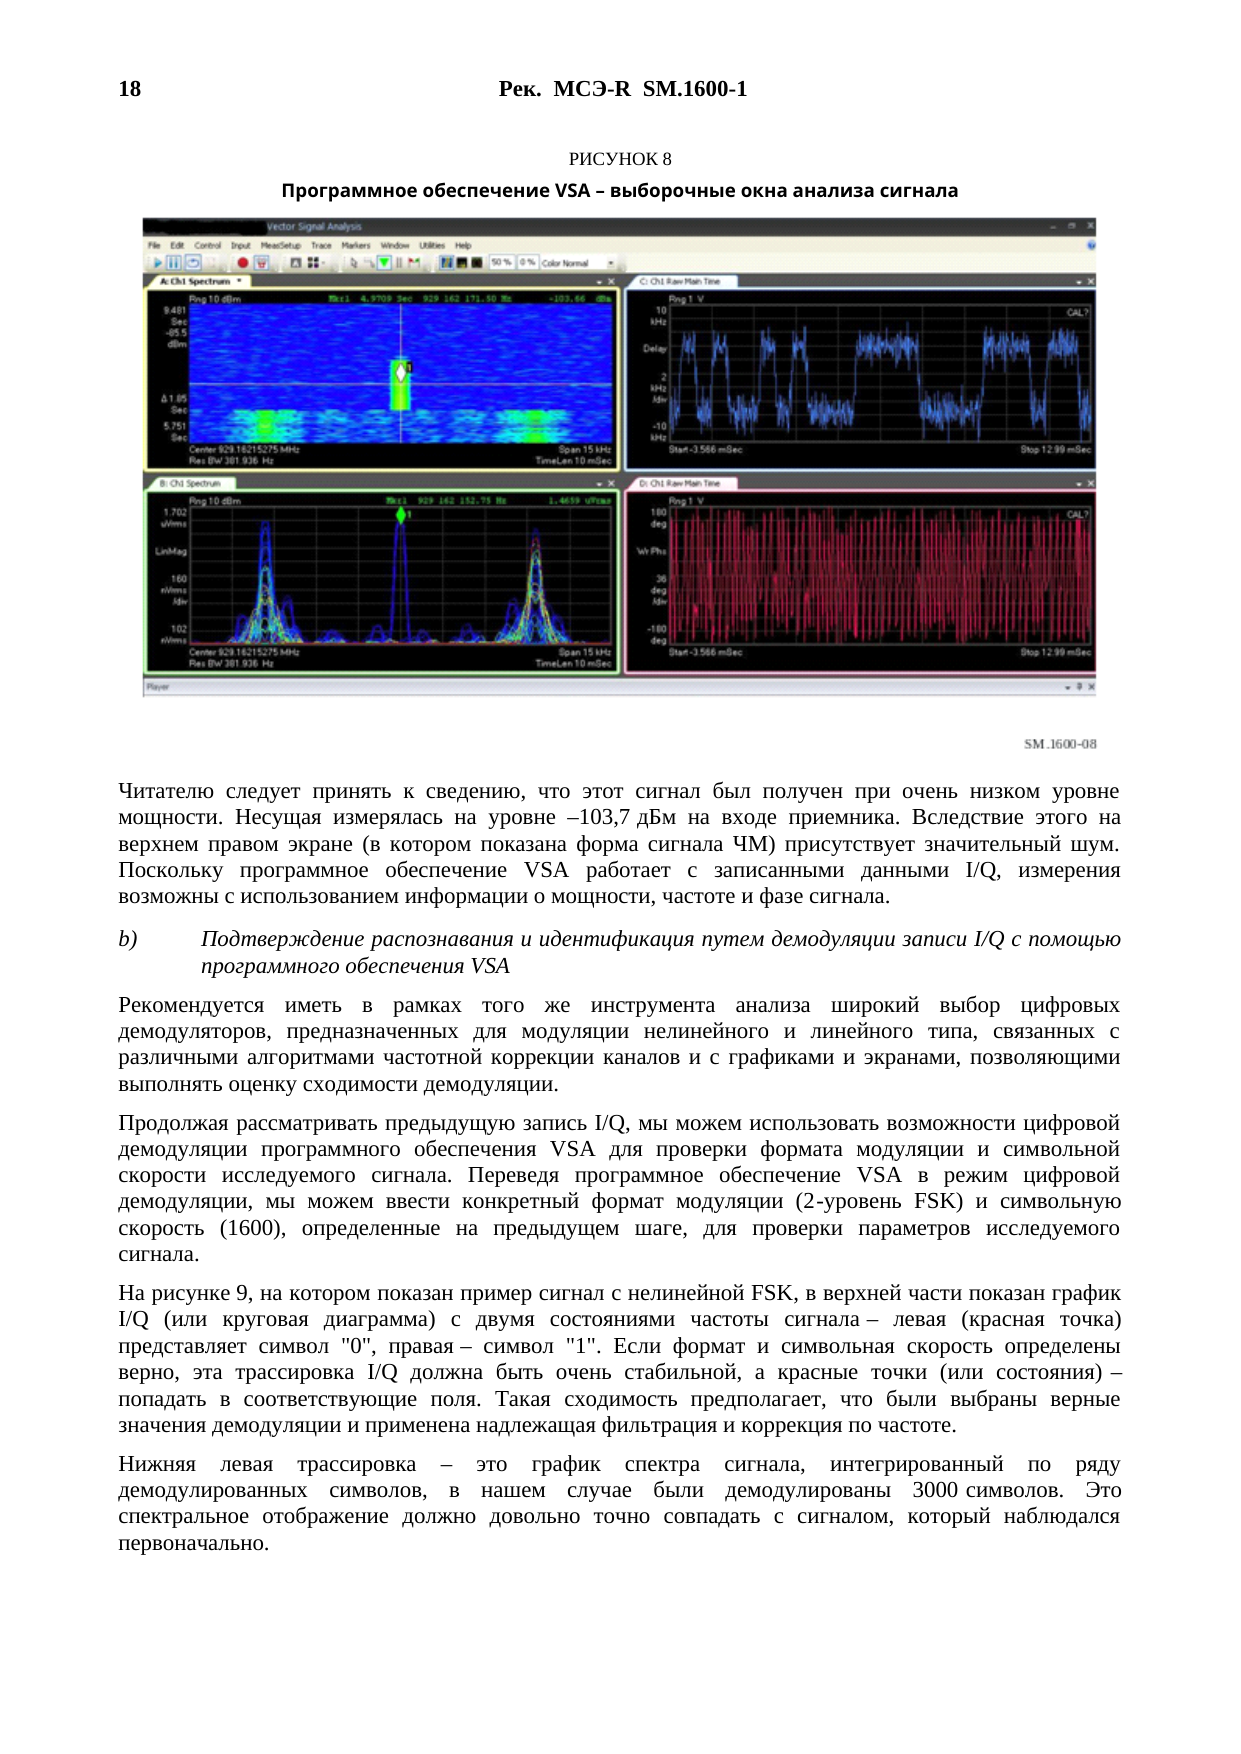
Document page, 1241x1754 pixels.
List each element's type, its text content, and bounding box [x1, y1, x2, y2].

title Программное обеспечение VSA – выборочные окна анализа сигнала [118, 178, 1122, 203]
text Продолжая рассматривать предыдущую запись I/Q, мы можем использовать возможности цифровой демодуляции программного обеспечения VSA для проверки формата модуляции и символьной скорости исследуемого сигнала. Переведя программное обеспечение VSA в режим цифровой демодуляции, мы можем ввести конкретный формат модуляции (2-уровень FSK) и символьную скорость (1600), определенные на предыдущем шаге, для проверки параметров исследуемого сигнала. [118, 1108, 1122, 1267]
text Нижняя левая трассировка – это график спектра сигнала, интегрированный по ряду демодулированных символов, в нашем случае были демодулированы 3000 символов. Это спектральное отображение должно довольно точно совпадать с сигналом, который наблюдался первоначально. [118, 1450, 1122, 1555]
subtitle b) Подтверждение распознавания и идентификация путем демодуляции записи I/Q с помощью программного обеспечения VSA [118, 925, 1122, 978]
text РИСУНОК 8 [118, 148, 1122, 169]
text На рисунке 9, на котором показан пример сигнал с нелинейной FSK, в верхней части показан график I/Q (или круговая диаграмма) с двумя состояниями частоты сигнала – левая (красная точка) представляет символ "0", правая – символ "1". Если формат и символьная скорость определены верно, эта трассировка I/Q должна быть очень стабильной, а красные точки (или состояния) – попадать в соответствующие поля. Такая сходимость предполагает, что были выбраны верные значения демодуляции и применена надлежащая фильтрация и коррекция по частоте. [118, 1279, 1122, 1437]
text Читателю следует принять к сведению, что этот сигнал был получен при очень низком уровне мощности. Несущая измерялась на уровне –103,7 дБм на входе приемника. Вследствие этого на верхнем правом экране (в котором показана форма сигнала ЧМ) присутствует значительный шум. Поскольку программное обеспечение VSA работает с записанными данными I/Q, измерения возможны с использованием информации о мощности, частоте и фазе сигнала. [118, 777, 1122, 909]
text Рекомендуется иметь в рамках того же инструмента анализа широкий выбор цифровых демодуляторов, предназначенных для модуляции нелинейного и линейного типа, связанных с различными алгоритмами частотной коррекции каналов и с графиками и экранами, позволяющими выполнять оценку сходимости демодуляции. [118, 991, 1122, 1096]
